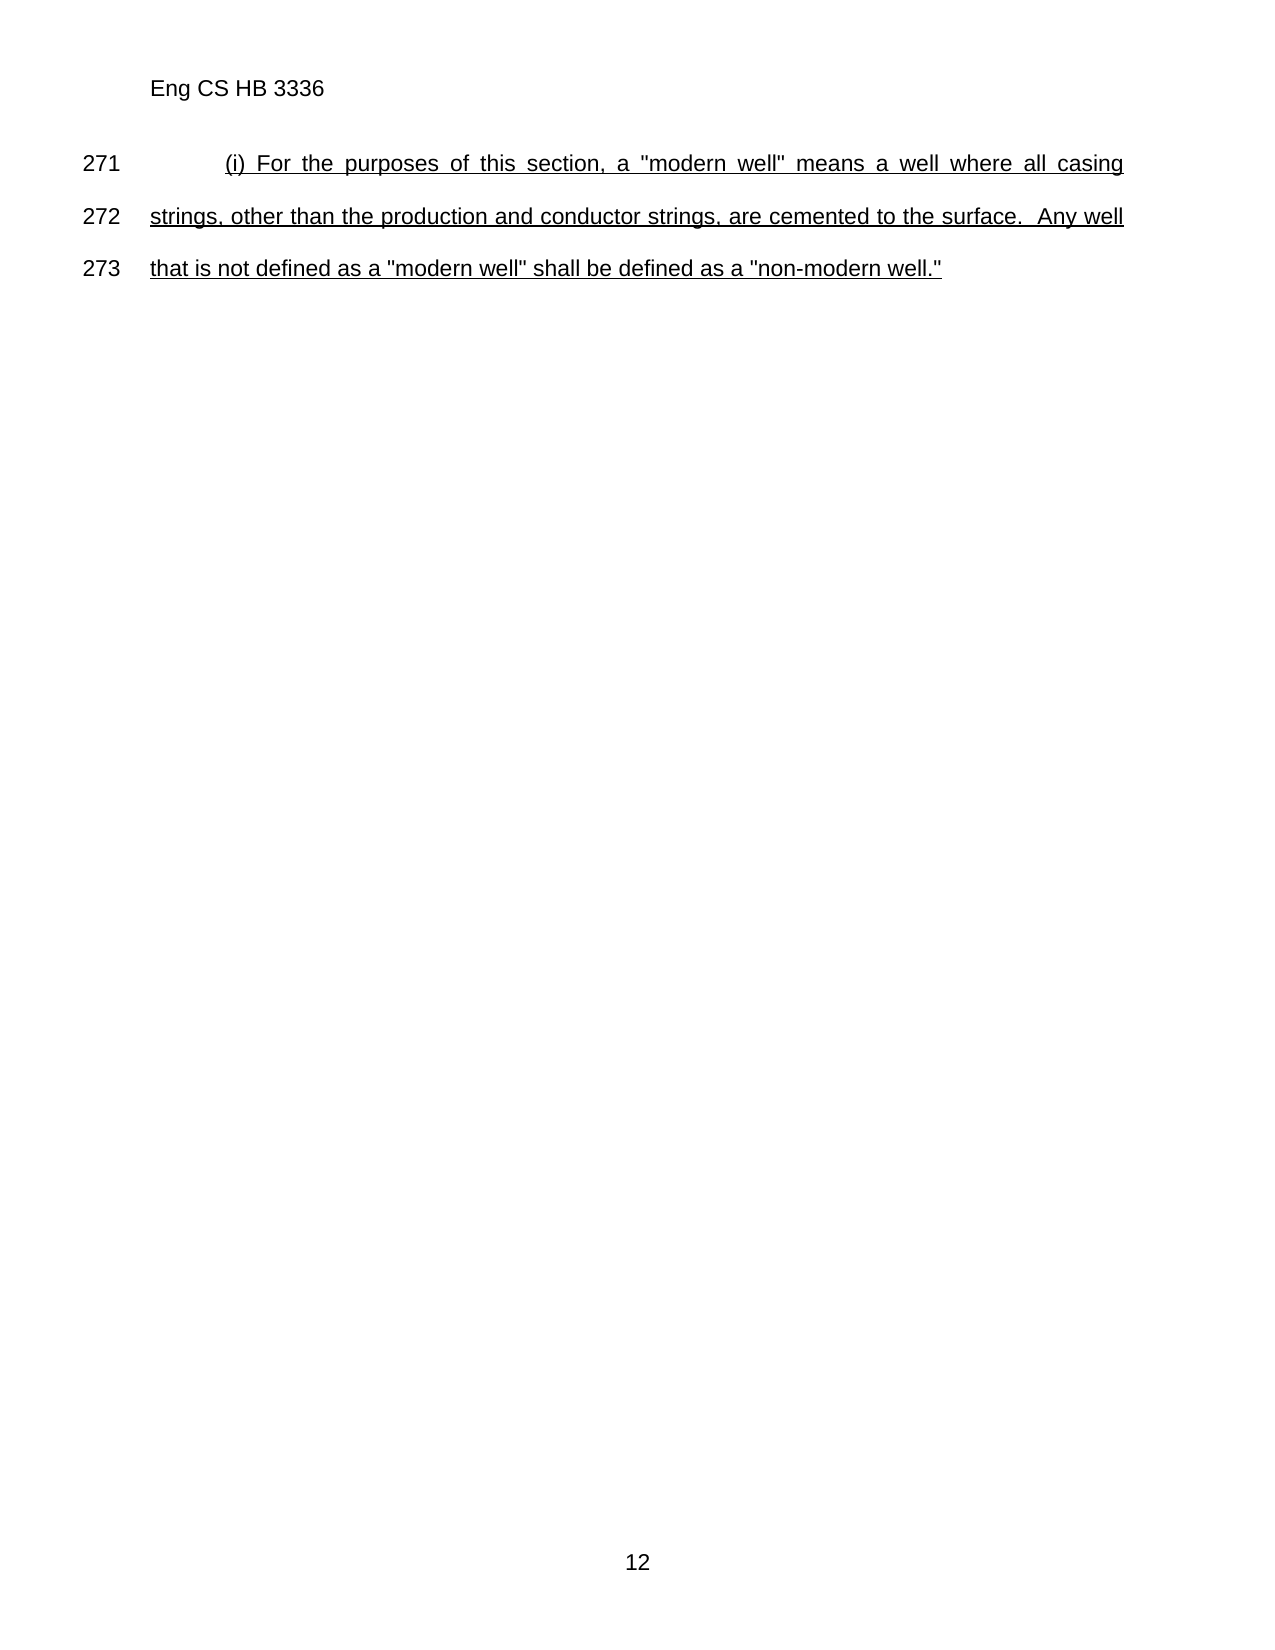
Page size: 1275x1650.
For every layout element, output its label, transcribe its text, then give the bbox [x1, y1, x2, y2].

text (i) For the purposes of this section, a "modern well" means a well where all casing strings, other than the production and conductor strings, are cemented to the surface. Any well that is not defined as a "modern well" shall be defined as a "non-modern well." [150, 150, 1125, 282]
